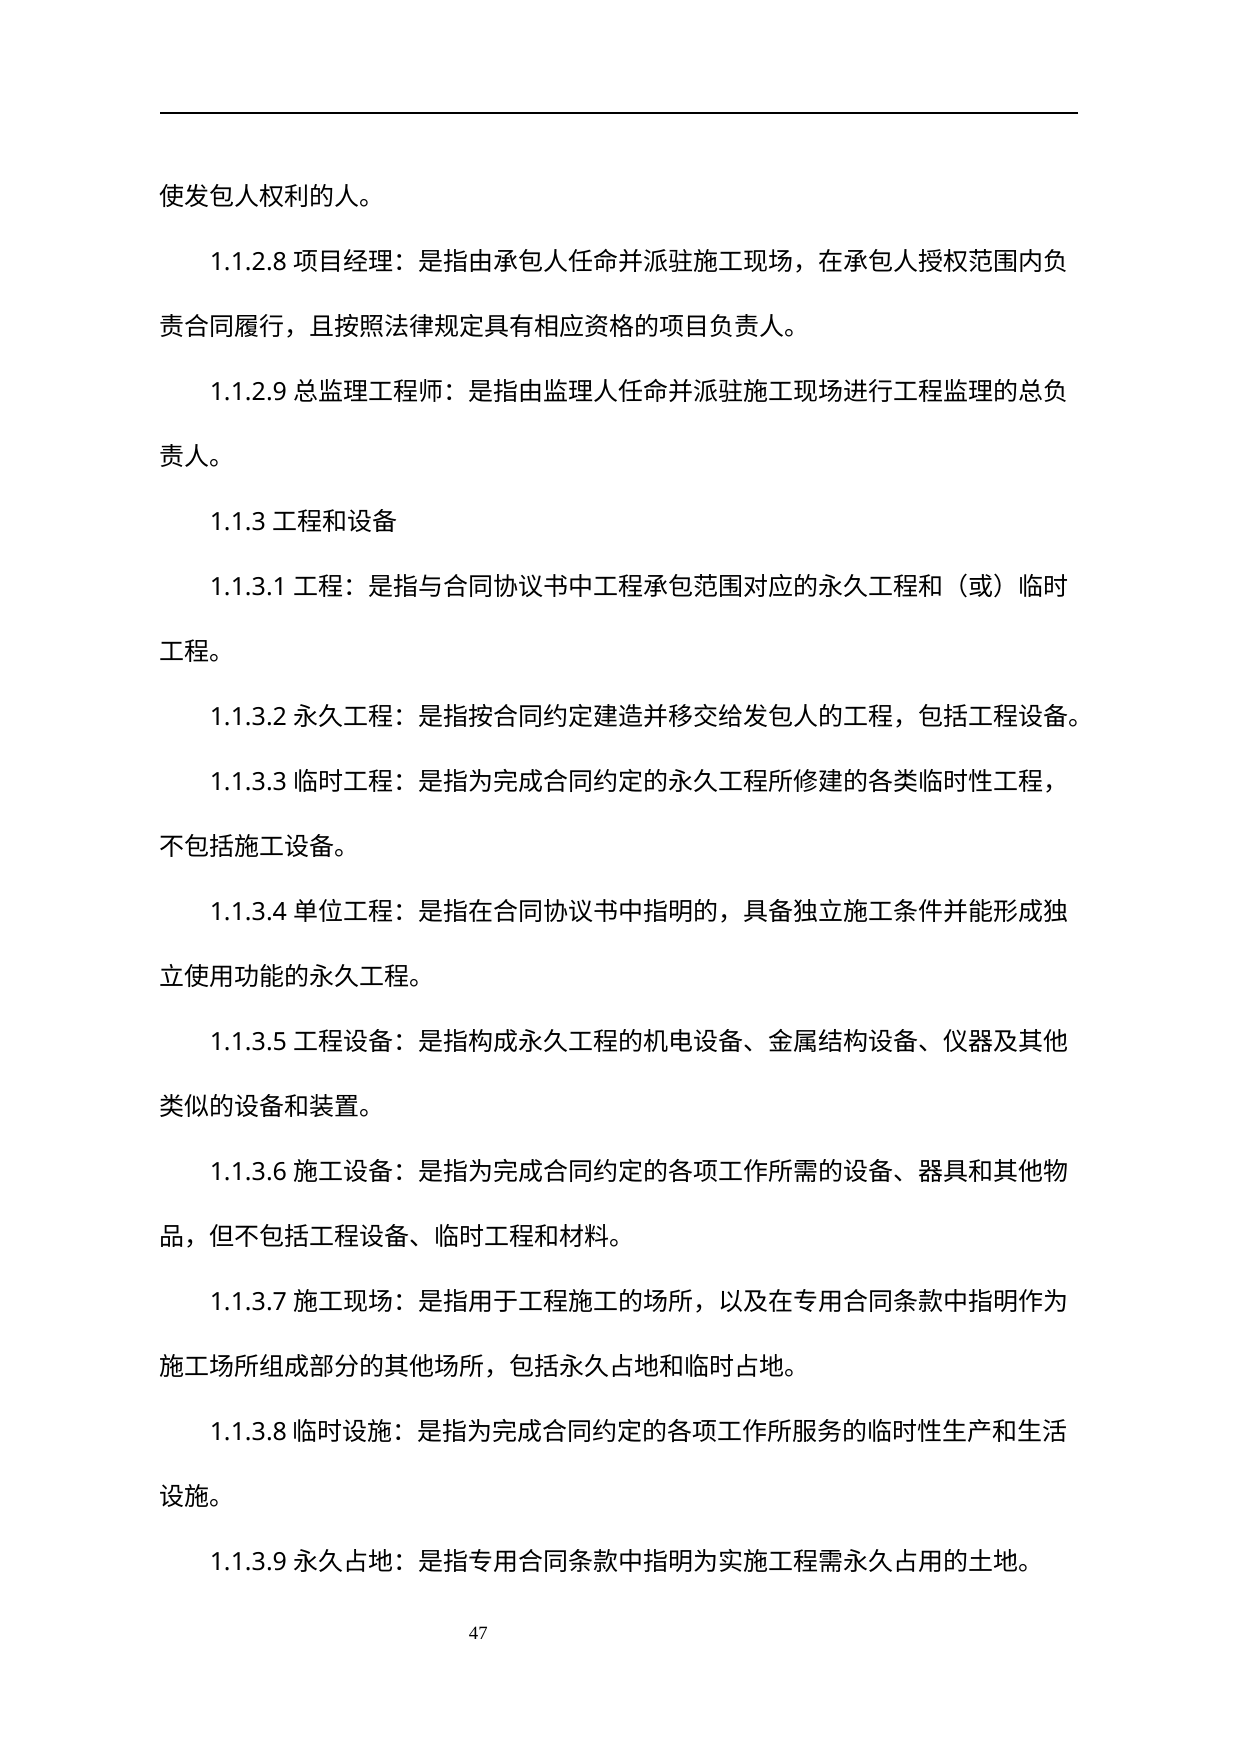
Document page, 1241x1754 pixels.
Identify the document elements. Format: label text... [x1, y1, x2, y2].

text 1.1.3.5 工程设备：是指构成永久工程的机电设备、金属结构设备、仪器及其他类似的设备和装置。 [159, 1007, 1078, 1137]
text 1.1.3.7 施工现场：是指用于工程施工的场所，以及在专用合同条款中指明作为施工场所组成部分的其他场所，包括永久占地和临时占地。 [159, 1267, 1078, 1397]
text 1.1.3 工程和设备 [159, 487, 1078, 552]
text 1.1.3.3 临时工程：是指为完成合同约定的永久工程所修建的各类临时性工程，不包括施工设备。 [159, 747, 1078, 877]
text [159, 162, 1078, 227]
text 1.1.3.6 施工设备：是指为完成合同约定的各项工作所需的设备、器具和其他物品，但不包括工程设备、临时工程和材料。 [159, 1137, 1078, 1267]
text 1.1.3.2 永久工程：是指按合同约定建造并移交给发包人的工程，包括工程设备。 [159, 682, 1078, 747]
text 1.1.3.1 工程：是指与合同协议书中工程承包范围对应的永久工程和（或）临时工程。 [159, 552, 1078, 682]
text 1.1.2.9 总监理工程师：是指由监理人任命并派驻施工现场进行工程监理的总负责人。 [159, 357, 1078, 487]
text 1.1.2.8 项目经理：是指由承包人任命并派驻施工现场，在承包人授权范围内负责合同履行，且按照法律规定具有相应资格的项目负责人。 [159, 227, 1078, 357]
text 1.1.3.9 永久占地：是指专用合同条款中指明为实施工程需永久占用的土地。 [159, 1527, 1078, 1592]
text 1.1.3.8临时设施：是指为完成合同约定的各项工作所服务的临时性生产和生活设施。 [159, 1397, 1078, 1527]
text 1.1.3.4 单位工程：是指在合同协议书中指明的，具备独立施工条件并能形成独立使用功能的永久工程。 [159, 877, 1078, 1007]
